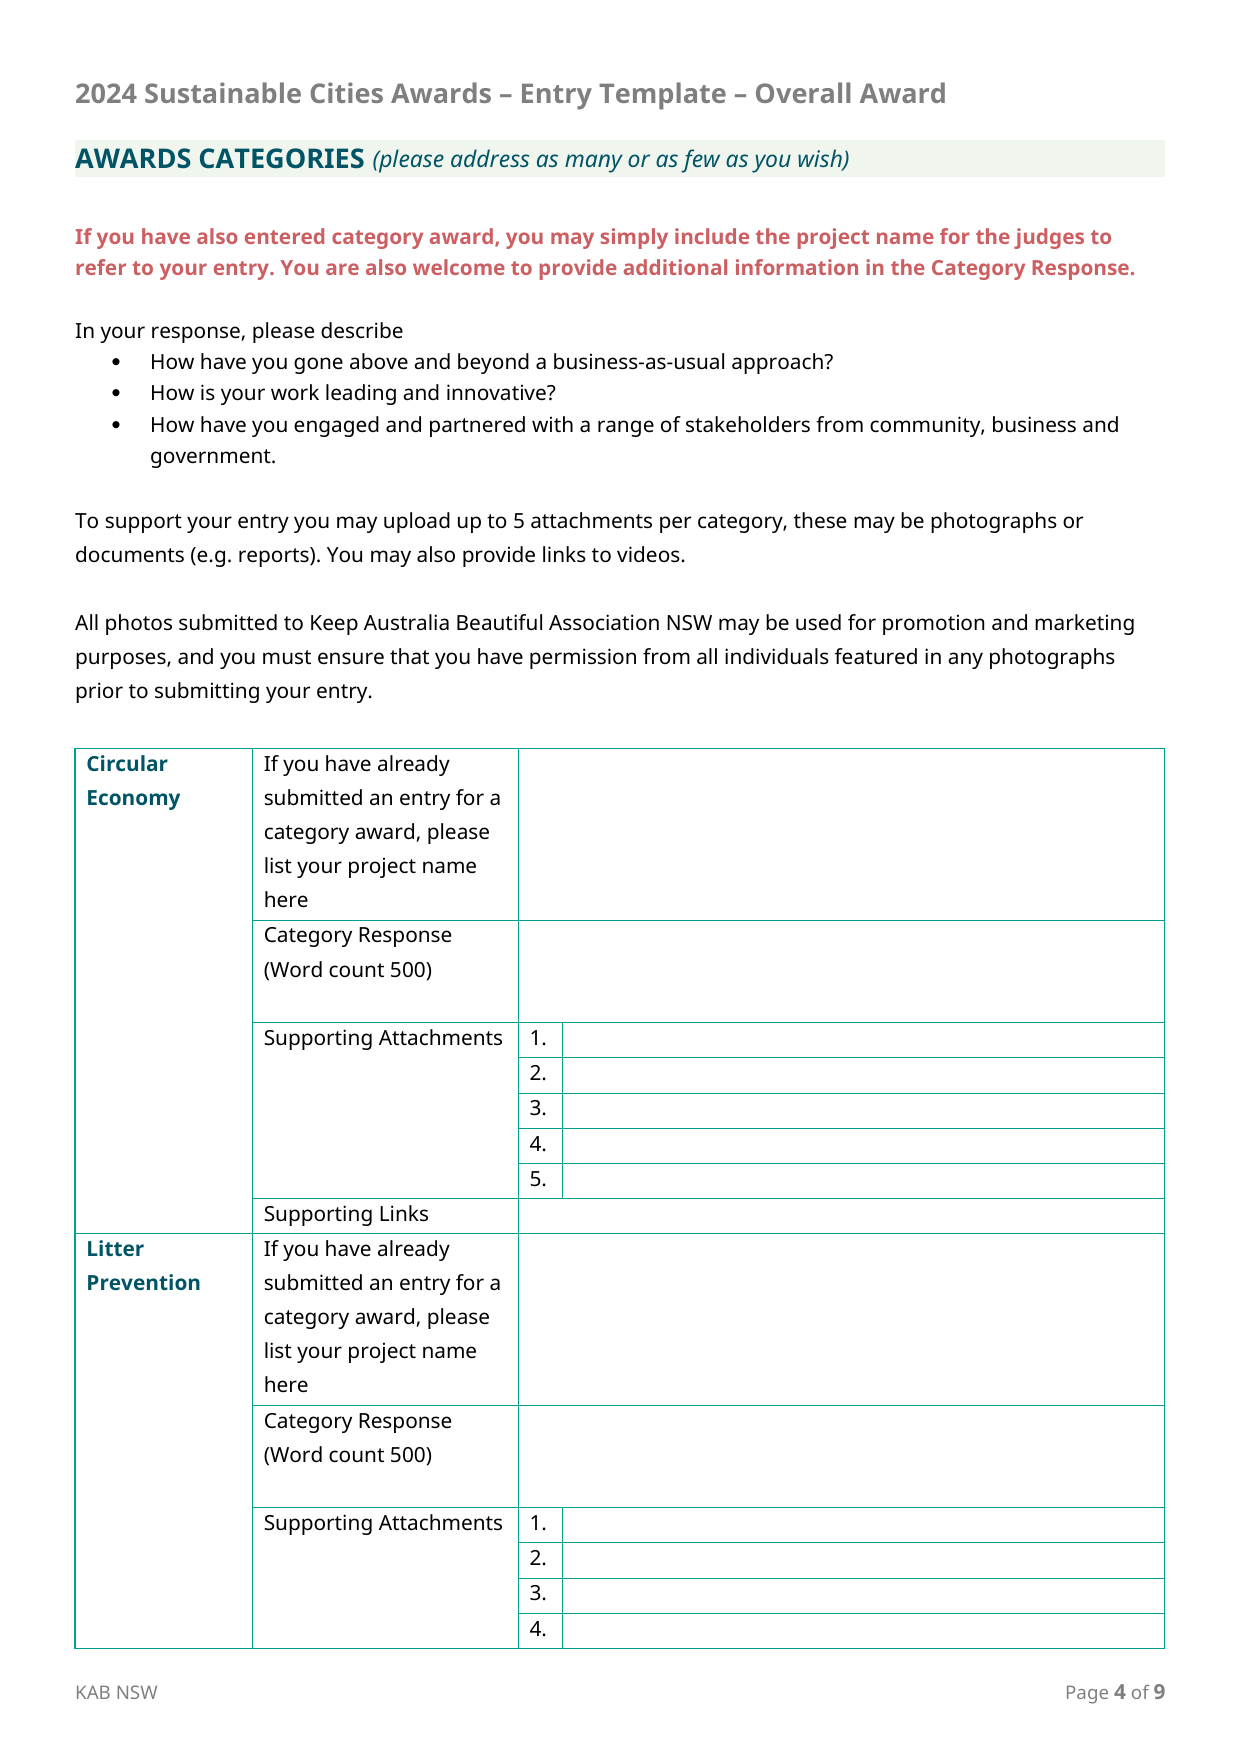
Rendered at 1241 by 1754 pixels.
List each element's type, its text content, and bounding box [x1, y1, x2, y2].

table_cell [563, 1129, 1164, 1163]
table_cell 1. [519, 1023, 562, 1057]
table_cell [519, 1406, 1164, 1507]
table_cell 3. [519, 1094, 562, 1128]
table_cell [563, 1508, 1164, 1542]
table_cell 4. [519, 1129, 562, 1163]
table_cell [563, 1058, 1164, 1092]
table_cell [519, 1199, 1164, 1233]
text All photos submitted to Keep Australia Beautiful Association NSW may be used for promotion and marketing purposes, and you must ensure that you have permission from all individuals featured in any photographs prior to submitting your entry. [75, 608, 1165, 705]
table_cell 2. [519, 1058, 562, 1092]
table_cell Litter Prevention [76, 1234, 252, 1648]
table_header [519, 749, 1164, 919]
text To support your entry you may upload up to 5 attachments per category, these may be photographs or documents (e.g. reports). You may also provide links to videos. [75, 506, 1165, 569]
list How have you gone above and beyond a business-as-usual approach? [112, 347, 1165, 376]
table_cell Category Response (Word count 500) [253, 921, 518, 1022]
table_cell [563, 1023, 1164, 1057]
table_cell Supporting Attachments [253, 1508, 518, 1648]
table_header If you have already submitted an entry for a category award, please list your project name here [253, 749, 518, 919]
table_cell 2. [519, 1543, 562, 1577]
list How have you engaged and partnered with a range of stakeholders from community, business and government. [112, 410, 1165, 469]
list How is your work leading and innovative? [112, 378, 1165, 407]
table_cell 5. [519, 1164, 562, 1198]
table_cell 3. [519, 1579, 562, 1613]
table_cell [563, 1614, 1164, 1648]
table_cell Category Response (Word count 500) [253, 1406, 518, 1507]
table_cell 4. [519, 1614, 562, 1648]
text In your response, please describe [75, 316, 1165, 344]
text AWARDS CATEGORIES (please address as many or as few as you wish) [75, 140, 1165, 177]
table_cell Supporting Links [253, 1199, 518, 1233]
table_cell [253, 1234, 518, 1405]
table_cell [519, 1234, 1164, 1405]
text If you have also entered category award, you may simply include the project name for the judges to refer to your entry. You are also welcome to provide additional information in the Category Response. [75, 222, 1165, 282]
table_cell Supporting Attachments [253, 1023, 518, 1198]
table_cell [563, 1543, 1164, 1577]
table_cell [563, 1164, 1164, 1198]
table_cell [519, 921, 1164, 1022]
table_cell [563, 1579, 1164, 1613]
table_header Circular Economy [76, 749, 252, 1233]
table_cell [563, 1094, 1164, 1128]
table_cell 1. [519, 1508, 562, 1542]
